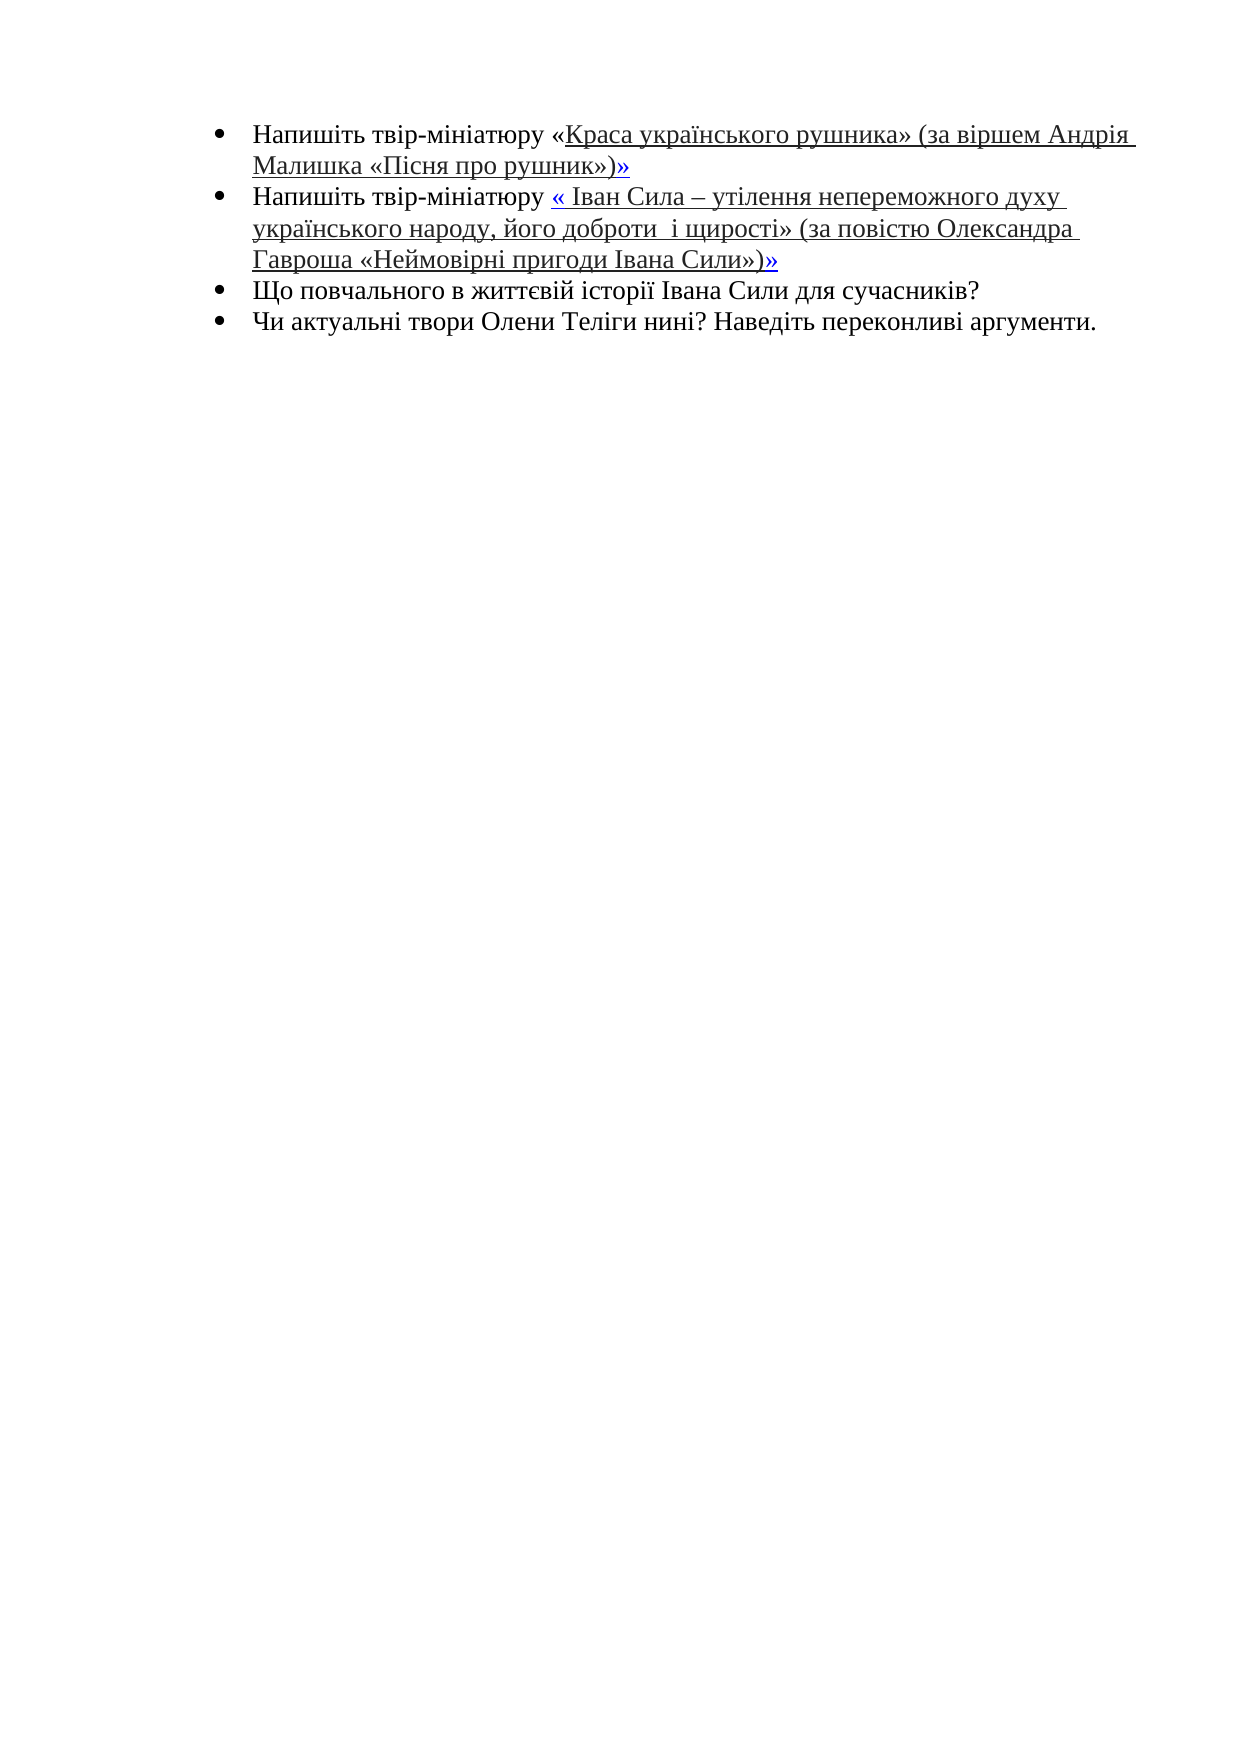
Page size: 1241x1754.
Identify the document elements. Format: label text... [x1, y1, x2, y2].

list Що повчального в життєвій історії Івана Сили для сучасників? [215, 274, 1152, 305]
list Чи актуальні твори Олени Теліги нині? Наведіть переконливі аргументи. [215, 305, 1152, 337]
list Напишіть твір-мініатюру «Краса українського рушника» (за віршем Андрія Малишка «Пісня про рушник»)» [215, 118, 1152, 181]
list Напишіть твір-мініатюру « Іван Сила – утілення непереможного духу українського народу, його доброти і щирості» (за повістю Олександра Гавроша «Неймовірні пригоди Івана Сили»)» [215, 181, 1152, 274]
